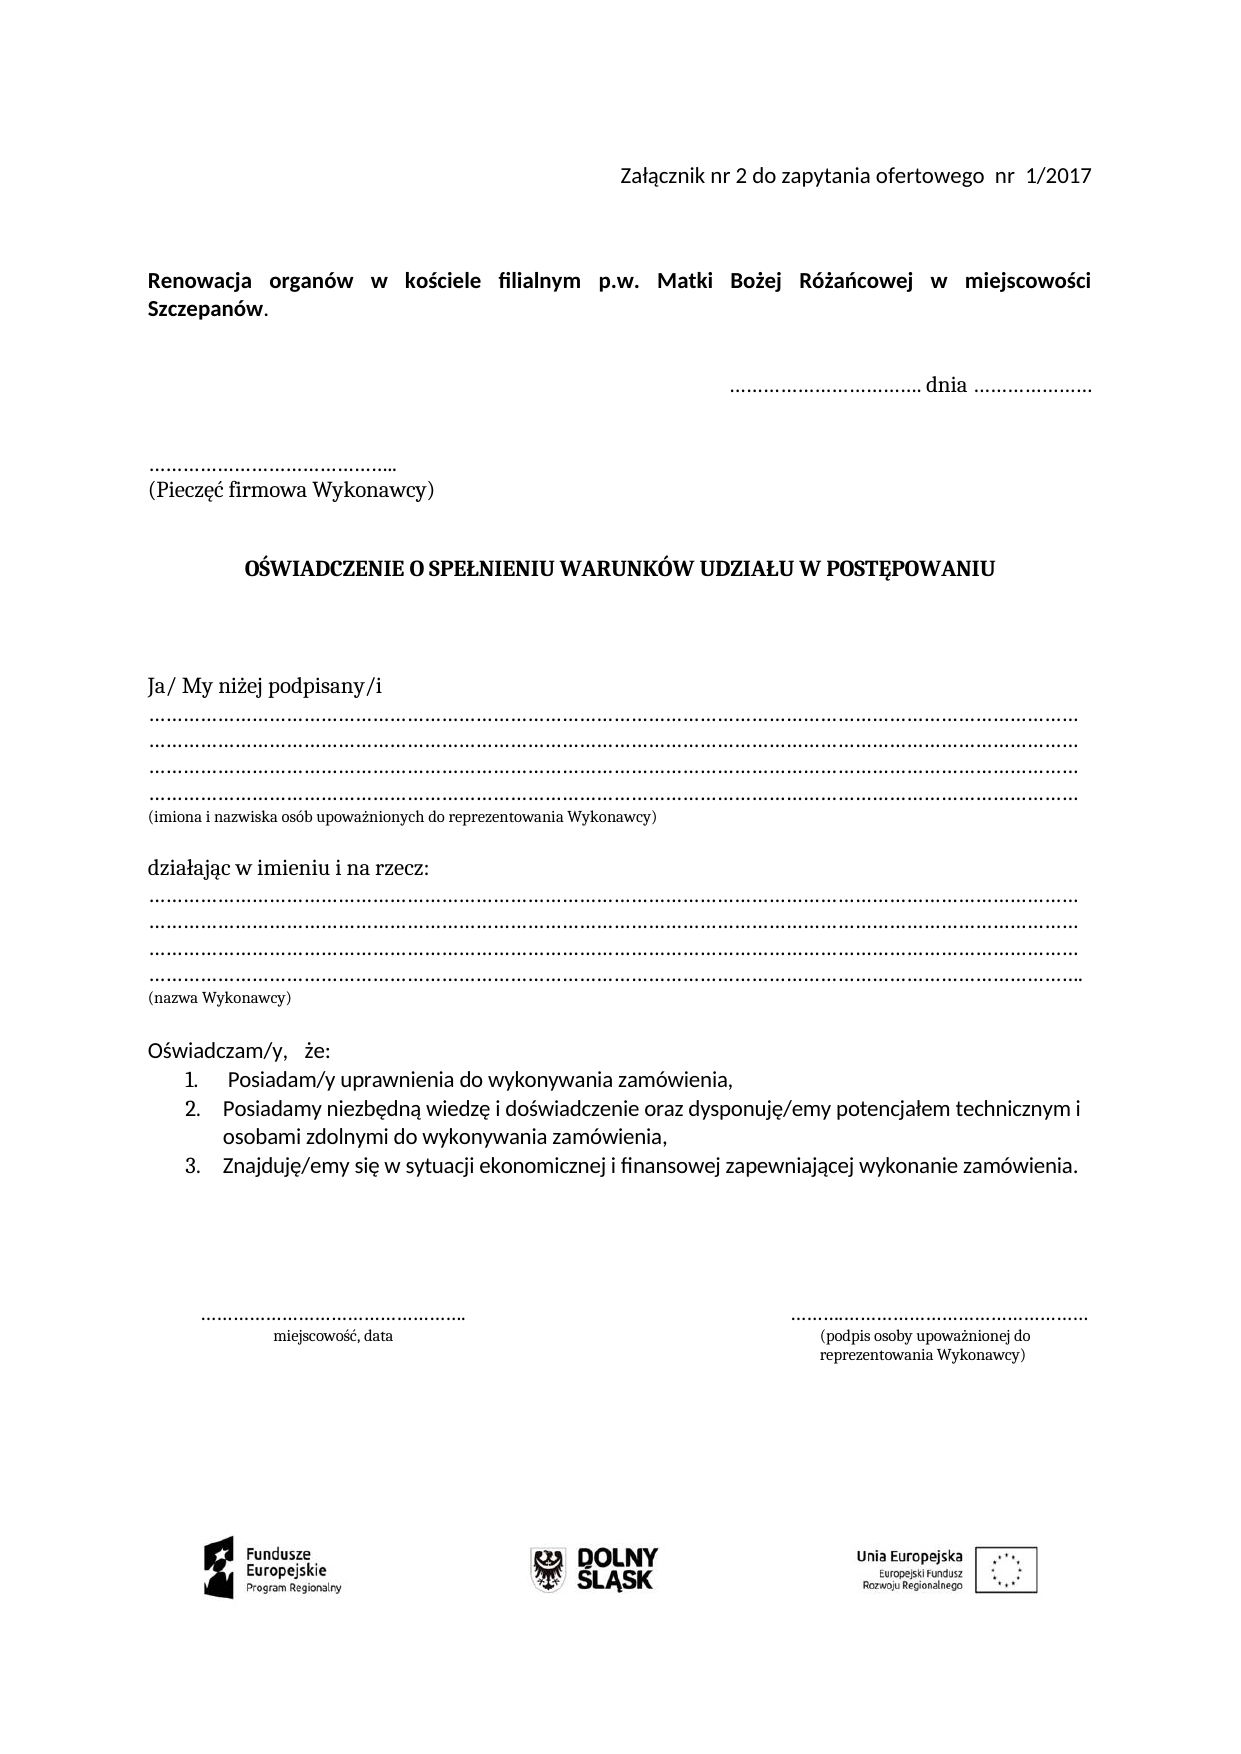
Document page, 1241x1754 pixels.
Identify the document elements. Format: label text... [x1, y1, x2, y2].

text (imiona i nazwiska osób upoważnionych do reprezentowania Wykonawcy) [148, 807, 1093, 826]
picture [147, 1478, 1094, 1653]
list Posiadamy niezbędną wiedzę i doświadczenie oraz dysponuję/emy potencjałem technicznym i osobami zdolnymi do wykonywania zamówienia, [185, 1094, 1093, 1150]
text Renowacja organów w kościele filialnym p.w. Matki Bożej Różańcowej w miejscowości Szczepanów. [148, 266, 1093, 322]
text (nazwa Wykonawcy) [148, 988, 1093, 1008]
list Znajduję/emy się w sytuacji ekonomicznej i finansowej zapewniającej wykonanie zamówienia. [185, 1151, 1093, 1179]
text ……………………………………………………………………………………………………………………………………………………………………………………………………………………………………………………………………………………………………………………………………………………………………………………………………………………………………………………………………………………………………………………………………………………………………………………………… [148, 701, 1093, 806]
text …………………………………….. [148, 451, 1093, 477]
text OŚWIADCZENIE O SPEŁNIENIU WARUNKÓW UDZIAŁU W POSTĘPOWANIU [148, 556, 1093, 582]
text (Pieczęć firmowa Wykonawcy) [148, 477, 1093, 503]
text …………………………………………. ……….……………………………………… [199, 1301, 1093, 1326]
text ………………………………………………………………………………………………………………………………………………………………………………………………………………………………………………………………………………………………………………………………………………………………………………………………………………………………………………………………………………………………………………………………………………………………………………………………. [148, 882, 1093, 987]
text działając w imieniu i na rzecz: [148, 854, 1093, 881]
text miejscowość, data (podpis osoby upoważnionej do reprezentowania Wykonawcy) [273, 1326, 1093, 1364]
text ……………………………. dnia ………………… [377, 372, 1093, 398]
text Oświadczam/y, że: [148, 1036, 1093, 1064]
list Posiadam/y uprawnienia do wykonywania zamówienia, [185, 1065, 1093, 1093]
text Ja/ My niżej podpisany/i [148, 673, 1093, 699]
text Załącznik nr 2 do zapytania ofertowego nr 1/2017 [148, 161, 1093, 189]
